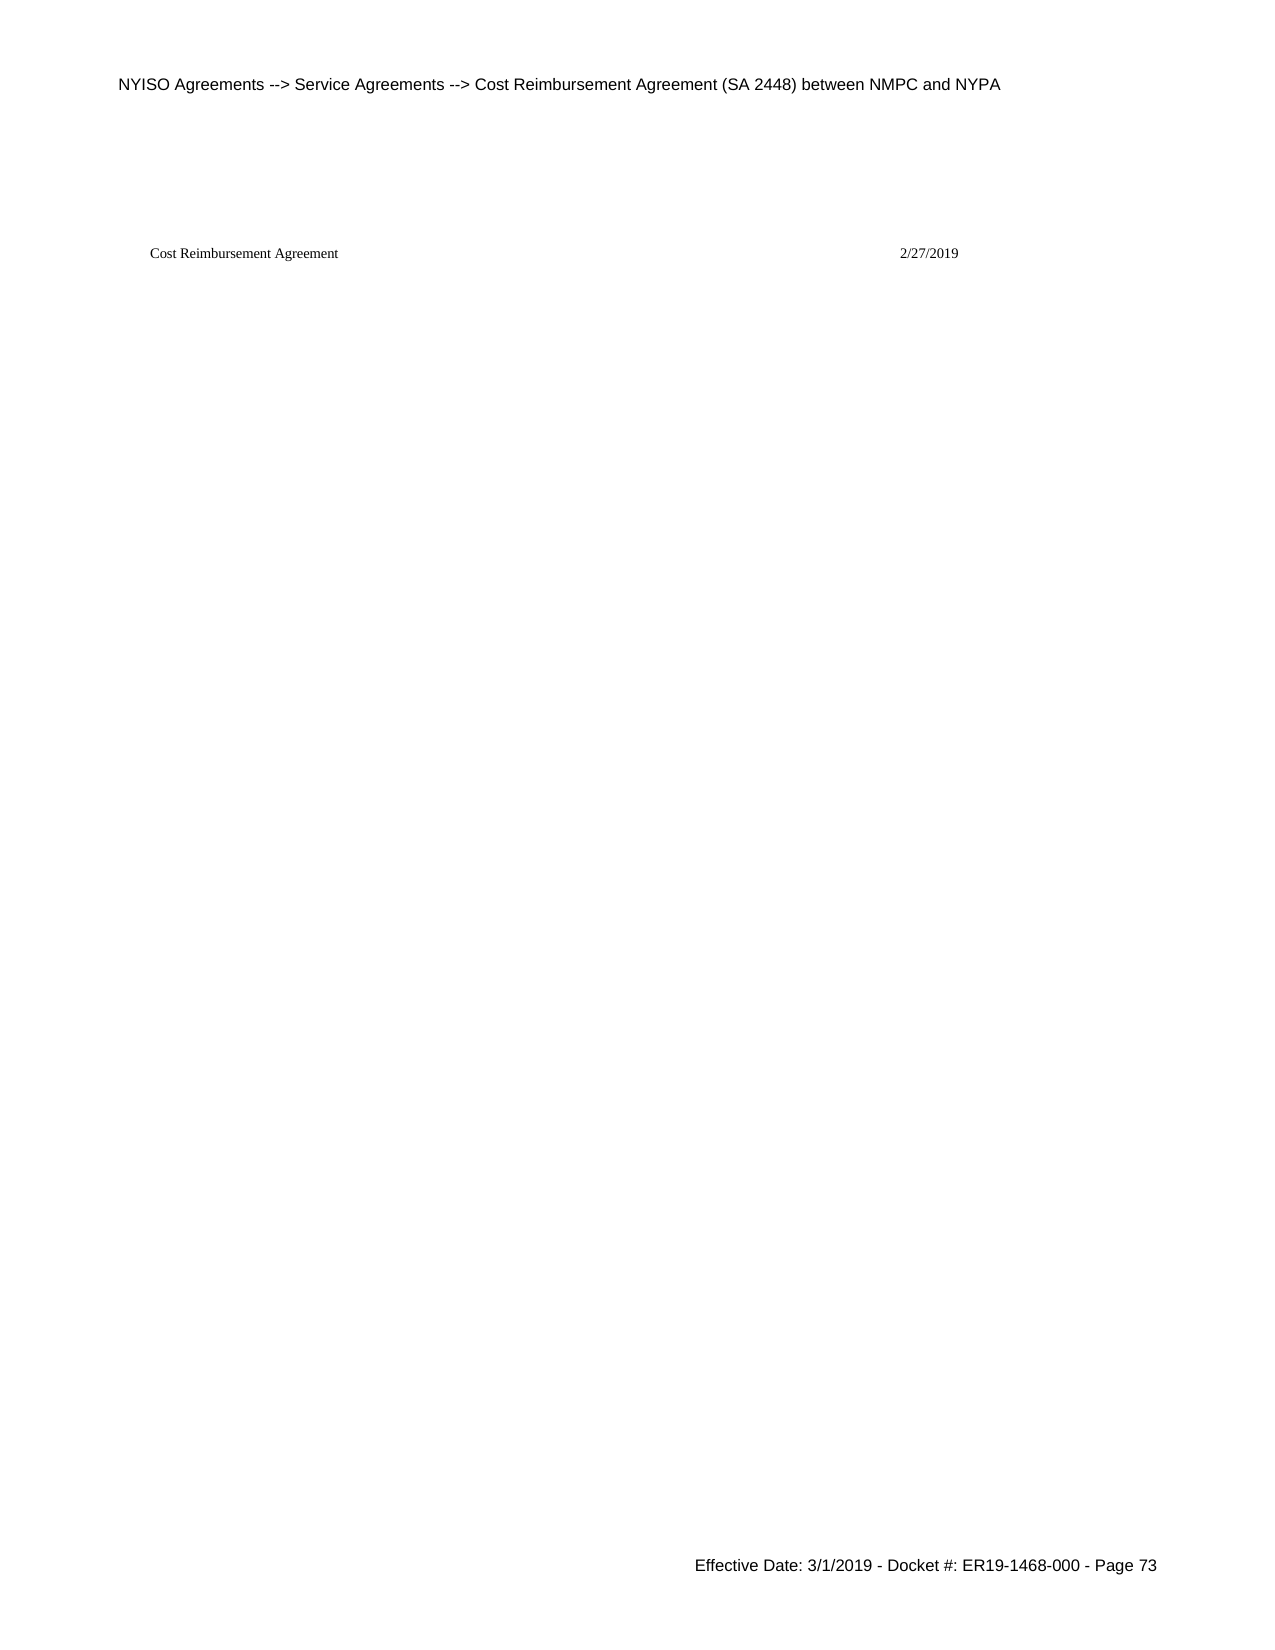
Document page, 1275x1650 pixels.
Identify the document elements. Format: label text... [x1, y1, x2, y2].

text Cost Reimbursement Agreement 2/27/2019 [150, 245, 1275, 262]
